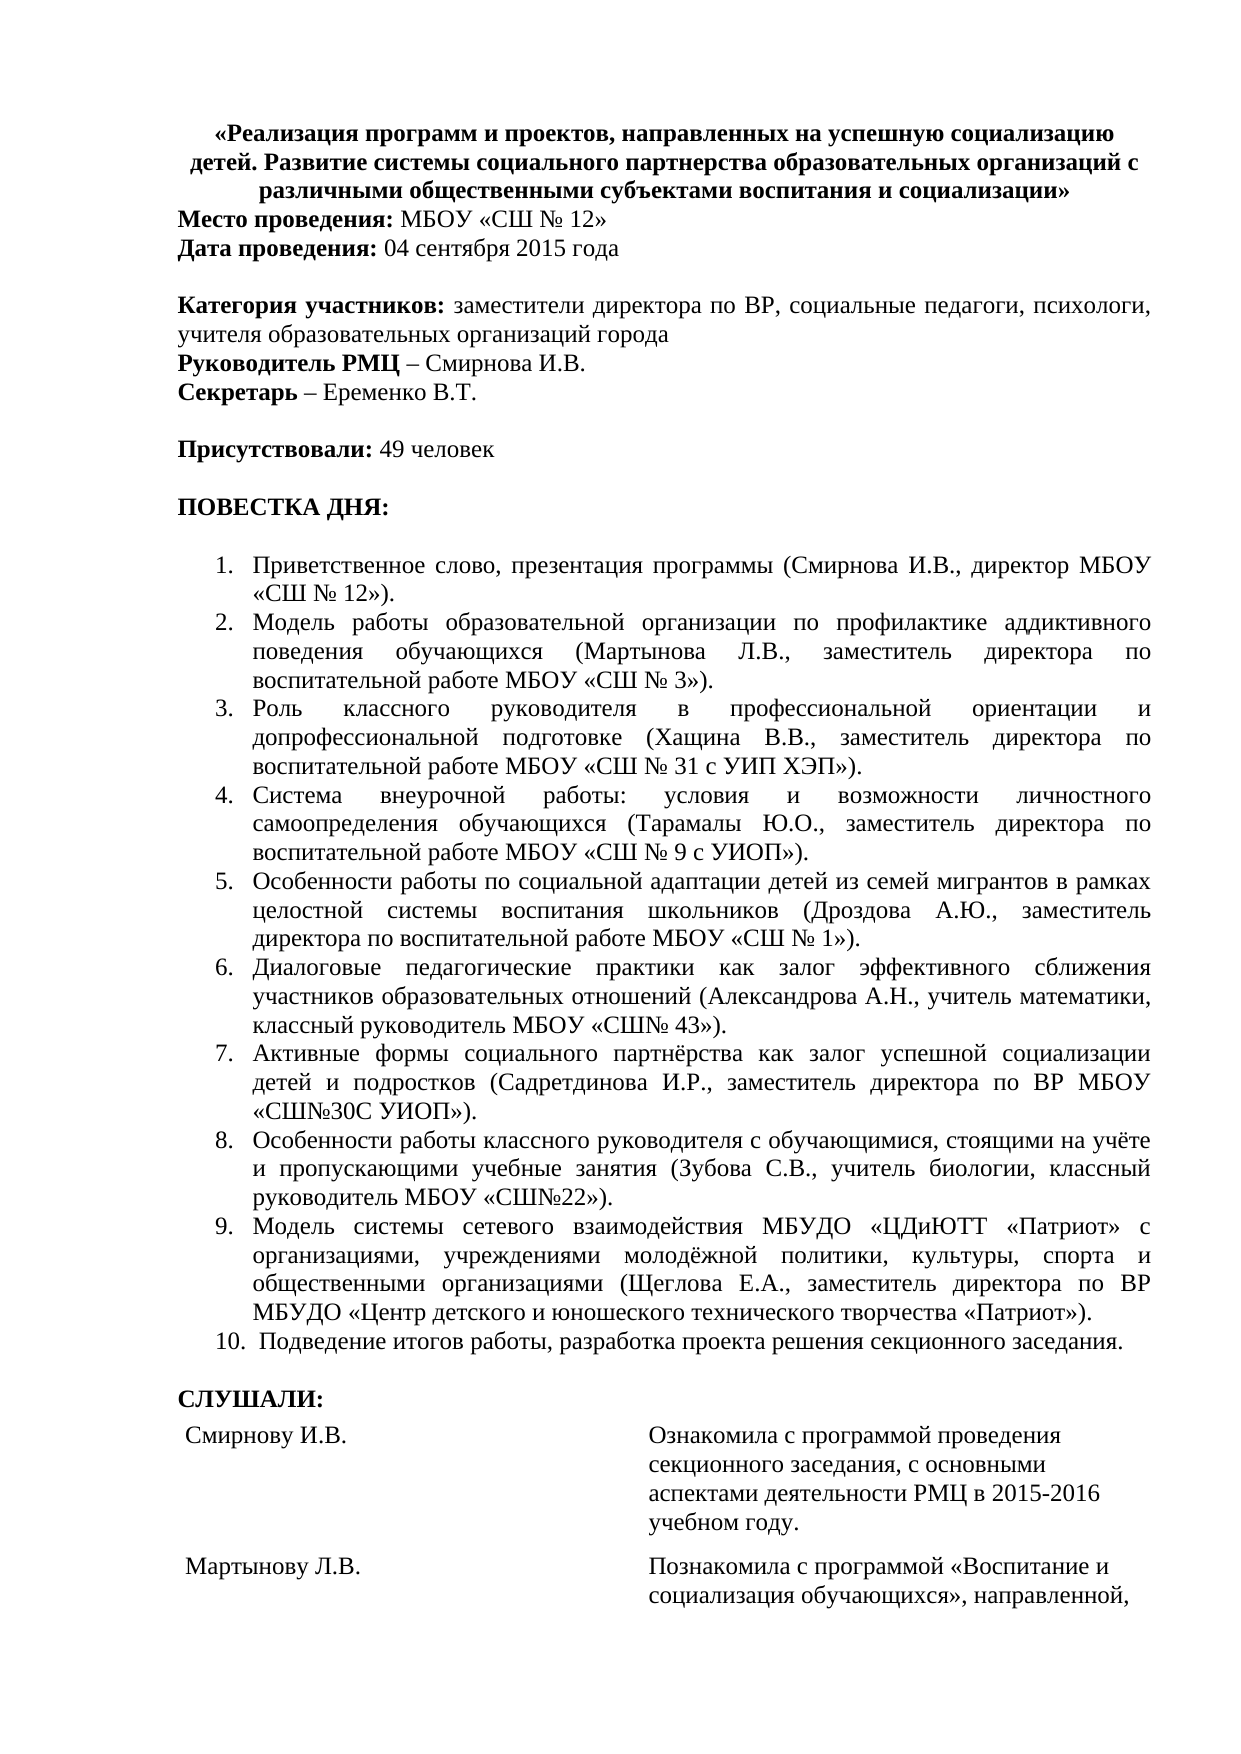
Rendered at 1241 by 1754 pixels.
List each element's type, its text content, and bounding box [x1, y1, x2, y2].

text «Реализация программ и проектов, направленных на успешную социализацию детей. Развитие системы социального партнерства образовательных организаций с различными общественными субъектами воспитания и социализации» [177, 118, 1152, 204]
text Присутствовали: 49 человек [177, 434, 1152, 463]
list Особенности работы классного руководителя с обучающимися, стоящими на учёте и пропускающими учебные занятия (Зубова С.В., учитель биологии, классный руководитель МБОУ «СШ№22»). [215, 1125, 1152, 1211]
text Руководитель РМЦ – Смирнова И.В. [177, 348, 1152, 377]
text Дата проведения: 04 сентября 2015 года [177, 233, 1152, 262]
text Категория участников: заместители директора по ВР, социальные педагоги, психологи, учителя образовательных организаций города [177, 291, 1152, 348]
list Приветственное слово, презентация программы (Смирнова И.В., директор МБОУ «СШ № 12»). [215, 550, 1152, 607]
list Особенности работы по социальной адаптации детей из семей мигрантов в рамках целостной системы воспитания школьников (Дроздова А.Ю., заместитель директора по воспитательной работе МБОУ «СШ № 1»). [215, 866, 1152, 952]
list Роль классного руководителя в профессиональной ориентации и допрофессиональной подготовке (Хащина В.В., заместитель директора по воспитательной работе МБОУ «СШ № 31 с УИП ХЭП»). [215, 693, 1152, 780]
list Модель работы образовательной организации по профилактике аддиктивного поведения обучающихся (Мартынова Л.В., заместитель директора по воспитательной работе МБОУ «СШ № 3»). [215, 607, 1152, 693]
list Система внеурочной работы: условия и возможности личностного самоопределения обучающихся (Тарамалы Ю.О., заместитель директора по воспитательной работе МБОУ «СШ № 9 с УИОП»). [215, 780, 1152, 866]
list Активные формы социального партнёрства как залог успешной социализации детей и подростков (Садретдинова И.Р., заместитель директора по ВР МБОУ «СШ№30С УИОП»). [215, 1038, 1152, 1125]
table_cell Мартынову Л.В. [177, 1543, 640, 1616]
text Место проведения: МБОУ «СШ № 12» [177, 204, 1152, 233]
table_header Ознакомила с программой проведения секционного заседания, с основными аспектами деятельности РМЦ в 2015-2016 учебном году. [640, 1413, 1152, 1543]
list Подведение итогов работы, разработка проекта решения секционного заседания. [215, 1326, 1152, 1355]
list Диалоговые педагогические практики как залог эффективного сближения участников образовательных отношений (Александрова А.Н., учитель математики, классный руководитель МБОУ «СШ№ 43»). [215, 952, 1152, 1038]
list Модель системы сетевого взаимодействия МБУДО «ЦДиЮТТ «Патриот» с организациями, учреждениями молодёжной политики, культуры, спорта и общественными организациями (Щеглова Е.А., заместитель директора по ВР МБУДО «Центр детского и юношеского технического творчества «Патриот»). [215, 1211, 1152, 1326]
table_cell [640, 1543, 1152, 1616]
table_header Смирнову И.В. [177, 1413, 640, 1543]
text СЛУШАЛИ: [177, 1384, 1152, 1413]
text ПОВЕСТКА ДНЯ: [177, 492, 1152, 521]
text Секретарь – Еременко В.Т. [177, 377, 1152, 406]
